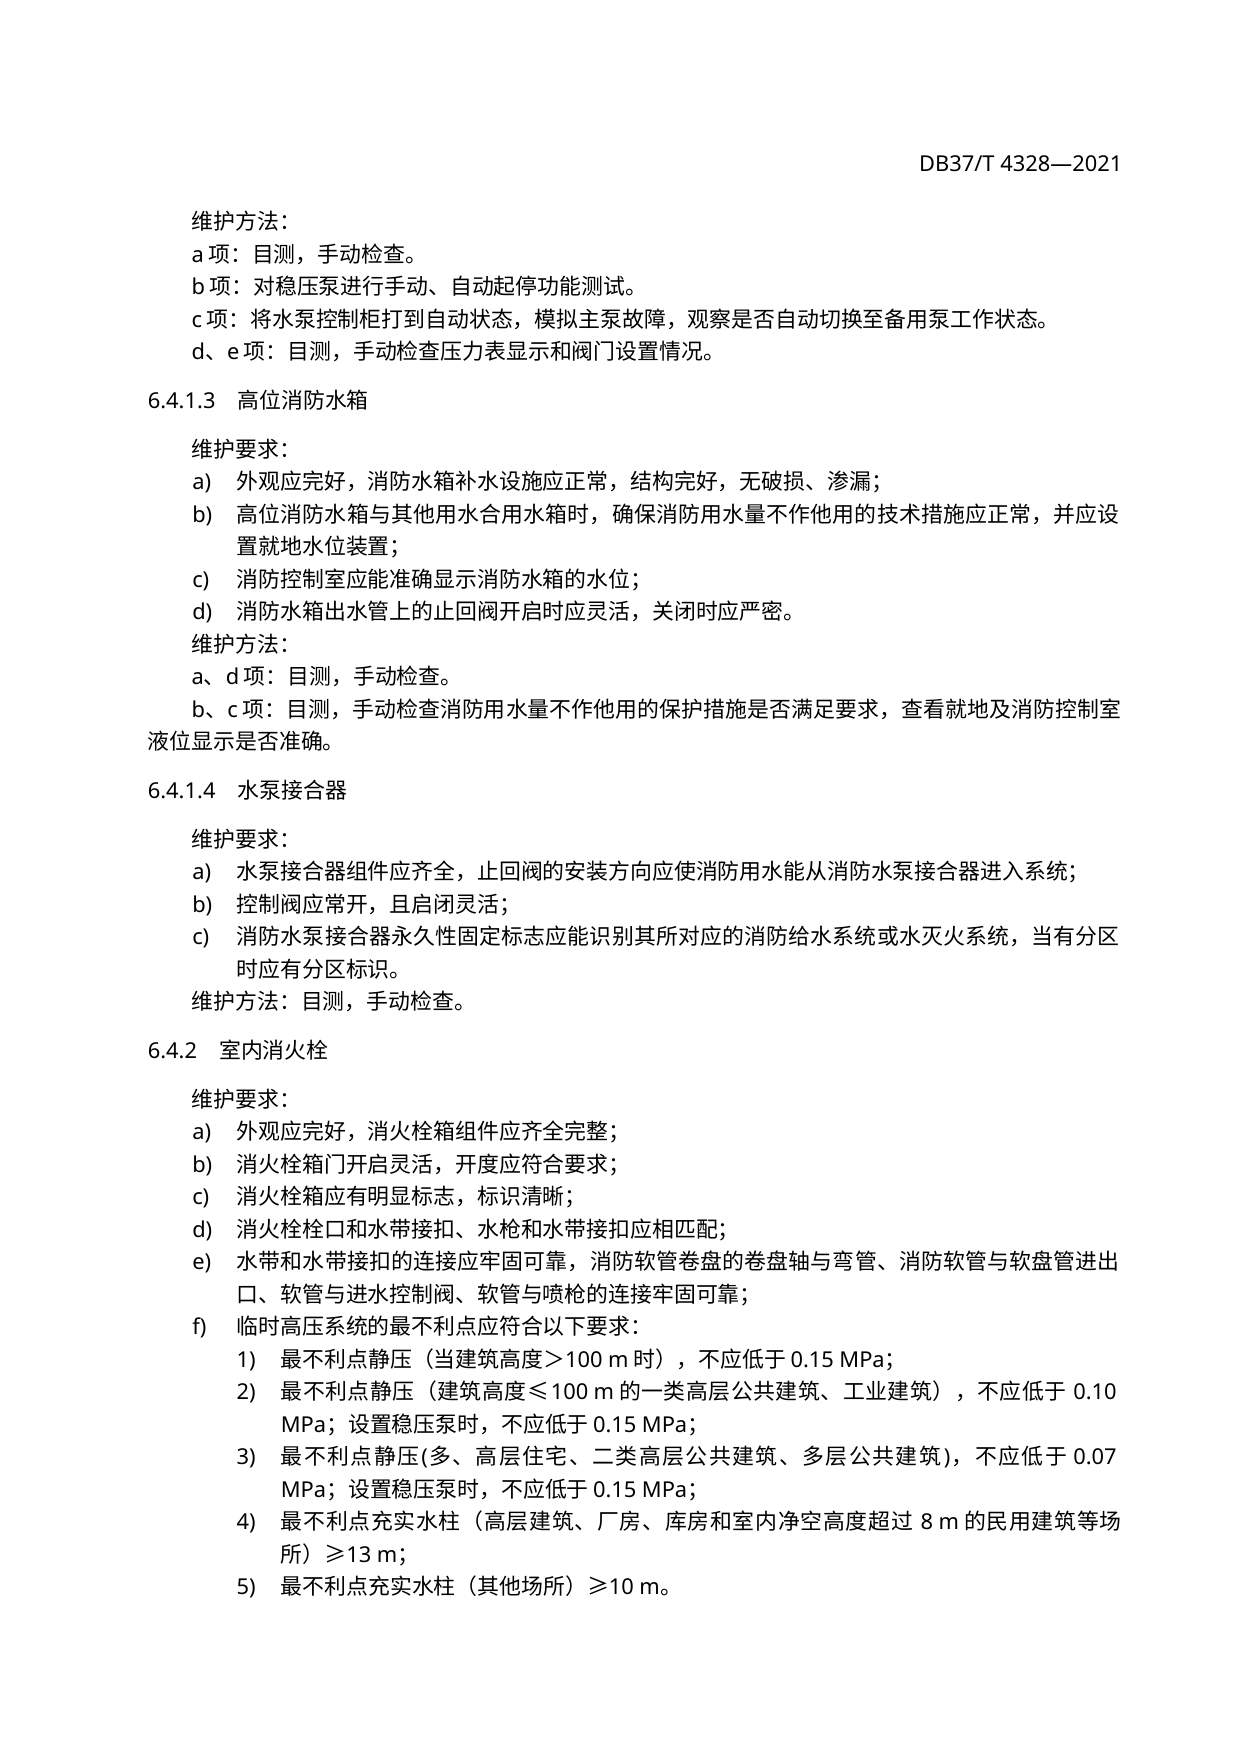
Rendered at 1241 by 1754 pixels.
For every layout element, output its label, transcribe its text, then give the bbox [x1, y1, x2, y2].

text 临时高压系统的最不利点应符合以下要求： [192, 1309, 1122, 1341]
text 维护要求： [148, 821, 1122, 854]
text 最不利点静压(多、高层住宅、二类高层公共建筑、多层公共建筑)，不应低于0.07 MPa；设置稳压泵时，不应低于0.15 MPa； [236, 1439, 1122, 1504]
text 最不利点充实水柱（高层建筑、厂房、库房和室内净空高度超过8 m的民用建筑等场所）≥13 m； [236, 1504, 1122, 1569]
text 最不利点静压（建筑高度≤100 m的一类高层公共建筑、工业建筑），不应低于0.10 MPa；设置稳压泵时，不应低于0.15 MPa； [236, 1374, 1122, 1439]
text 高位消防水箱 [148, 383, 1122, 415]
text 维护方法：目测，手动检查。 [148, 984, 1122, 1016]
text 消防水泵接合器永久性固定标志应能识别其所对应的消防给水系统或水灭火系统，当有分区时应有分区标识。 [192, 919, 1122, 984]
text 消防控制室应能准确显示消防水箱的水位； [192, 561, 1122, 594]
text 最不利点充实水柱（其他场所）≥10 m。 [236, 1569, 1122, 1601]
text c项：将水泵控制柜打到自动状态，模拟主泵故障，观察是否自动切换至备用泵工作状态。 [148, 301, 1122, 334]
text 维护方法： [148, 204, 1122, 236]
text 最不利点静压（当建筑高度＞100 m时），不应低于0.15 MPa； [236, 1341, 1122, 1374]
text 水带和水带接扣的连接应牢固可靠，消防软管卷盘的卷盘轴与弯管、消防软管与软盘管进出口、软管与进水控制阀、软管与喷枪的连接牢固可靠； [192, 1244, 1122, 1309]
text d、e项：目测，手动检查压力表显示和阀门设置情况。 [148, 334, 1122, 366]
text 消防水箱出水管上的止回阀开启时应灵活，关闭时应严密。 [192, 594, 1122, 626]
text 消火栓栓口和水带接扣、水枪和水带接扣应相匹配； [192, 1211, 1122, 1244]
list 外观应完好，消火栓箱组件应齐全完整； [192, 1114, 1122, 1146]
text 消火栓箱应有明显标志，标识清晰； [192, 1179, 1122, 1211]
text 维护要求： [148, 1081, 1122, 1114]
text 高位消防水箱与其他用水合用水箱时，确保消防用水量不作他用的技术措施应正常，并应设置就地水位装置； [192, 496, 1122, 561]
text b、c项：目测，手动检查消防用水量不作他用的保护措施是否满足要求，查看就地及消防控制室液位显示是否准确。 [148, 691, 1122, 756]
list 水泵接合器组件应齐全，止回阀的安装方向应使消防用水能从消防水泵接合器进入系统； [192, 854, 1122, 886]
list 外观应完好，消防水箱补水设施应正常，结构完好，无破损、渗漏； [192, 464, 1122, 496]
text a、d项：目测，手动检查。 [148, 659, 1122, 691]
text 维护要求： [148, 431, 1122, 464]
text a项：目测，手动检查。 [148, 236, 1122, 269]
text 消火栓箱门开启灵活，开度应符合要求； [192, 1146, 1122, 1179]
text 维护方法： [148, 626, 1122, 659]
text 控制阀应常开，且启闭灵活； [192, 886, 1122, 919]
text 水泵接合器 [148, 773, 1122, 805]
text 室内消火栓 [148, 1033, 1122, 1065]
text b项：对稳压泵进行手动、自动起停功能测试。 [148, 269, 1122, 301]
